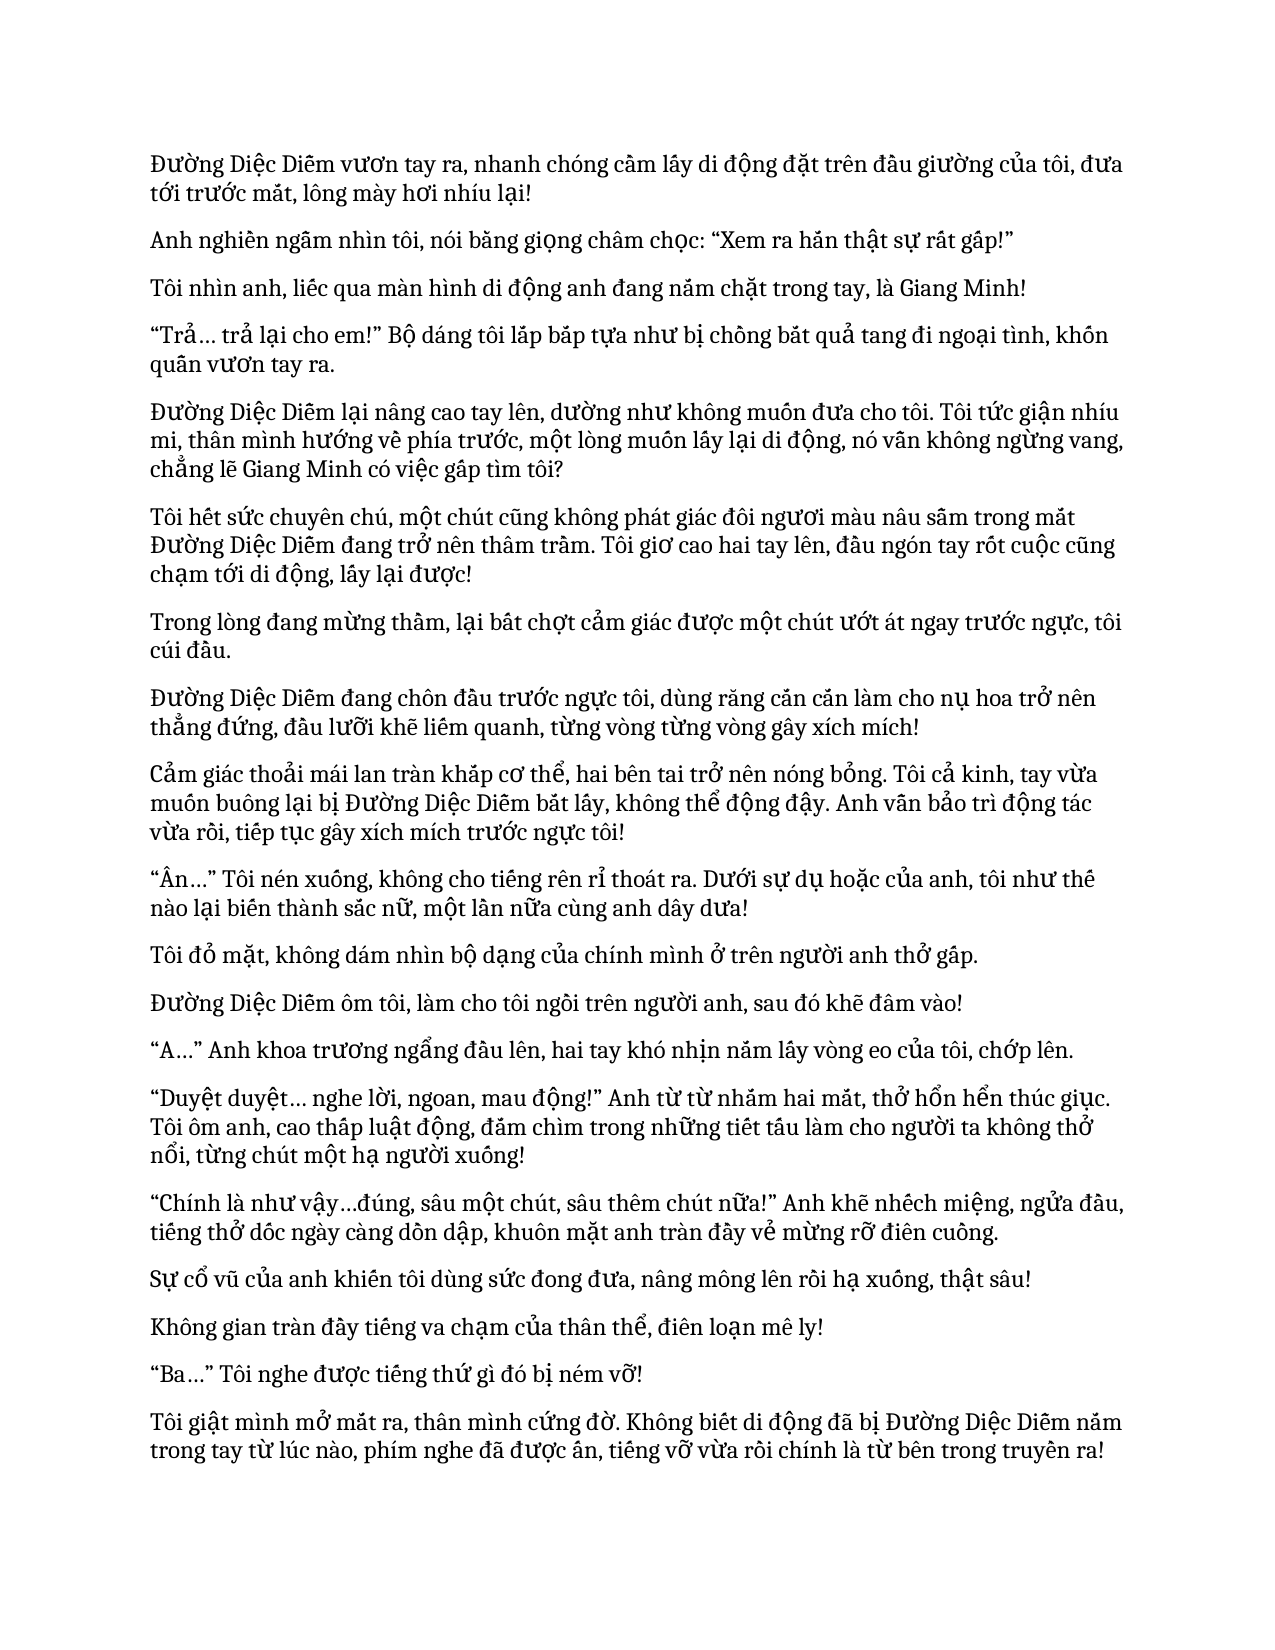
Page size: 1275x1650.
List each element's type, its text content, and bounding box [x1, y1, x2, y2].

text Trong lòng đang mừng thầm, lại bất chợt cảm giác được một chút ướt át ngay trước ngực, tôi cúi đầu. [150, 607, 1125, 665]
text Tôi nhìn anh, liếc qua màn hình di động anh đang nắm chặt trong tay, là Giang Minh! [150, 274, 1125, 302]
text Sự cổ vũ của anh khiến tôi dùng sức đong đưa, nâng mông lên rồi hạ xuống, thật sâu! [150, 1265, 1125, 1294]
text Tôi hết sức chuyên chú, một chút cũng không phát giác đôi ngươi màu nâu sẫm trong mắt Đường Diệc Diễm đang trở nên thâm trầm. Tôi giơ cao hai tay lên, đầu ngón tay rốt cuộc cũng chạm tới di động, lấy lại được! [150, 502, 1125, 589]
text “Chính là như vậy…đúng, sâu một chút, sâu thêm chút nữa!” Anh khẽ nhếch miệng, ngửa đầu, tiếng thở dốc ngày càng dồn dập, khuôn mặt anh tràn đầy vẻ mừng rỡ điên cuồng. [150, 1189, 1125, 1246]
text Cảm giác thoải mái lan tràn khắp cơ thể, hai bên tai trở nên nóng bỏng. Tôi cả kinh, tay vừa muốn buông lại bị Đường Diệc Diễm bắt lấy, không thể động đậy. Anh vẫn bảo trì động tác vừa rồi, tiếp tục gây xích mích trước ngực tôi! [150, 760, 1125, 846]
text “Ân…” Tôi nén xuống, không cho tiếng rên rỉ thoát ra. Dưới sự dụ hoặc của anh, tôi như thế nào lại biến thành sắc nữ, một lần nữa cùng anh dây dưa! [150, 865, 1125, 922]
text Đường Diệc Diễm lại nâng cao tay lên, dường như không muốn đưa cho tôi. Tôi tức giận nhíu mi, thân mình hướng về phía trước, một lòng muốn lấy lại di động, nó vẫn không ngừng vang, chẳng lẽ Giang Minh có việc gấp tìm tôi? [150, 397, 1125, 484]
text Tôi giật mình mở mắt ra, thân mình cứng đờ. Không biết di động đã bị Đường Diệc Diễm nắm trong tay từ lúc nào, phím nghe đã được ấn, tiếng vỡ vừa rồi chính là từ bên trong truyền ra! [150, 1407, 1125, 1465]
text Anh nghiền ngẫm nhìn tôi, nói bằng giọng châm chọc: “Xem ra hắn thật sự rất gấp!” [150, 226, 1125, 255]
text “A…” Anh khoa trương ngẩng đầu lên, hai tay khó nhịn nắm lấy vòng eo của tôi, chớp lên. [150, 1036, 1125, 1065]
text “Trả… trả lại cho em!” Bộ dáng tôi lắp bắp tựa như bị chồng bắt quả tang đi ngoại tình, khốn quẫn vươn tay ra. [150, 321, 1125, 379]
text Đường Diệc Diễm vươn tay ra, nhanh chóng cầm lấy di động đặt trên đầu giường của tôi, đưa tới trước mắt, lông mày hơi nhíu lại! [150, 150, 1125, 207]
text “Ba…” Tôi nghe được tiếng thứ gì đó bị ném vỡ! [150, 1360, 1125, 1389]
text Không gian tràn đầy tiếng va chạm của thân thể, điên loạn mê ly! [150, 1312, 1125, 1341]
text “Duyệt duyệt… nghe lời, ngoan, mau động!” Anh từ từ nhắm hai mắt, thở hổn hển thúc giục. Tôi ôm anh, cao thấp luật động, đắm chìm trong những tiết tấu làm cho người ta không thở nổi, từng chút một hạ người xuống! [150, 1084, 1125, 1170]
text Đường Diệc Diễm đang chôn đầu trước ngực tôi, dùng răng cắn cắn làm cho nụ hoa trở nên thẳng đứng, đầu lưỡi khẽ liếm quanh, từng vòng từng vòng gây xích mích! [150, 684, 1125, 741]
text Đường Diệc Diễm ôm tôi, làm cho tôi ngồi trên người anh, sau đó khẽ đâm vào! [150, 989, 1125, 1017]
text Tôi đỏ mặt, không dám nhìn bộ dạng của chính mình ở trên người anh thở gấp. [150, 941, 1125, 970]
